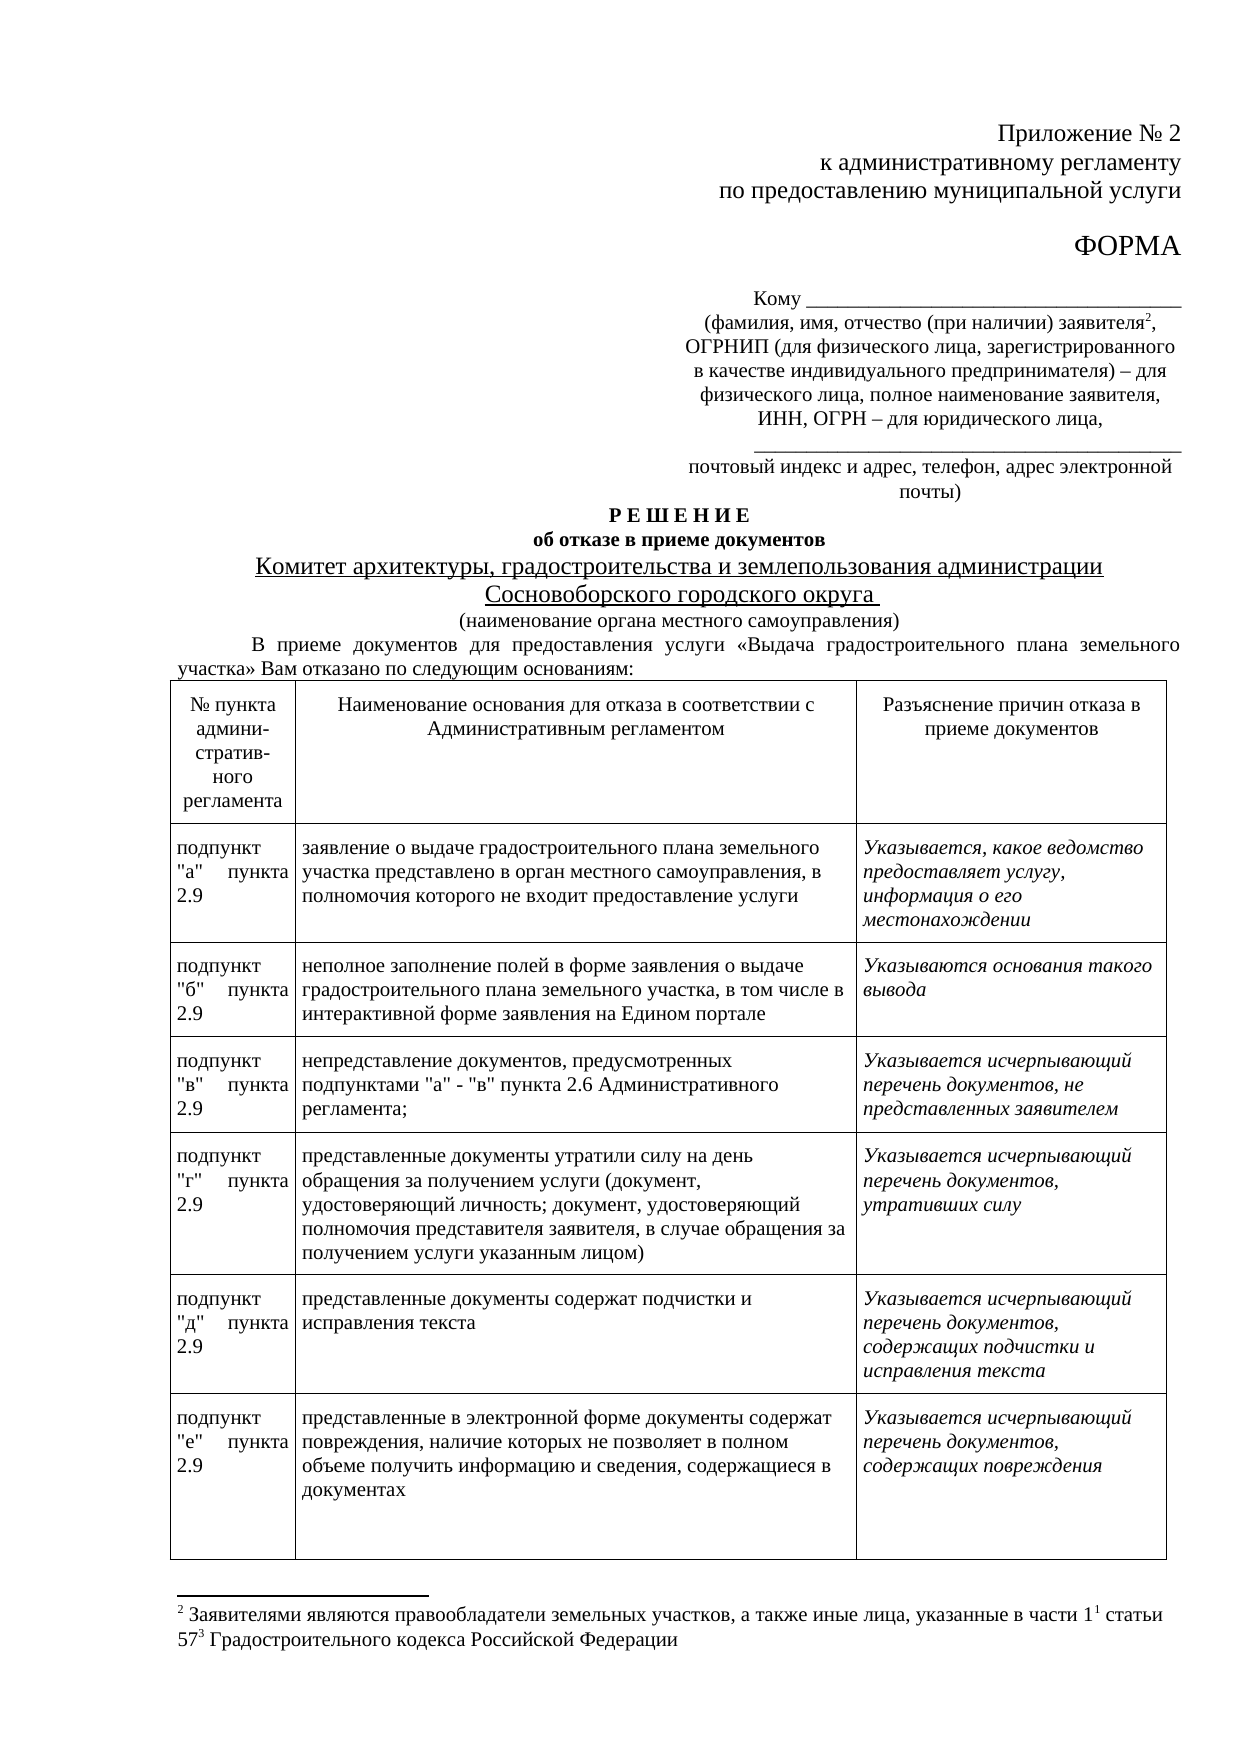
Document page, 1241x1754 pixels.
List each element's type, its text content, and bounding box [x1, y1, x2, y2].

text В приеме документов для предоставления услуги «Выдача градостроительного плана земельного участка» Вам отказано по следующим основаниям: [177, 632, 1181, 680]
text Комитет архитектуры, градостроительства и землепользования администрации Сосновоборского городского округа [177, 551, 1181, 608]
table_cell подпункт "б" пункта 2.9 [171, 943, 295, 1036]
table_cell непредставление документов, предусмотренных подпунктами "а" - "в" пункта 2.6 Административного регламента; [296, 1037, 856, 1132]
text об отказе в приеме документов [177, 527, 1181, 551]
table_header Наименование основания для отказа в соответствии с Административным регламентом [296, 681, 856, 823]
text (фамилия, имя, отчество (при наличии) заявителя, ОГРНИП (для физического лица, зарегистрированного в качестве индивидуального предпринимателя) – для физического лица, полное наименование заявителя, ИНН, ОГРН – для юридического лица, [679, 310, 1181, 430]
table_cell подпункт "а" пункта 2.9 [171, 824, 295, 942]
table_cell подпункт "е" пункта 2.9 [171, 1394, 295, 1558]
text (наименование органа местного самоуправления) [177, 608, 1181, 632]
text к административному регламенту [591, 147, 1181, 176]
text _________________________________________ [177, 430, 1181, 454]
table_cell заявление о выдаче градостроительного плана земельного участка представлено в орган местного самоуправления, в полномочия которого не входит предоставление услуги [296, 824, 856, 942]
table_cell неполное заполнение полей в форме заявления о выдаче градостроительного плана земельного участка, в том числе в интерактивной форме заявления на Едином портале [296, 943, 856, 1036]
text Кому ____________________________________ [177, 286, 1181, 310]
table_cell подпункт "в" пункта 2.9 [171, 1037, 295, 1132]
text по предоставлению муниципальной услуги [591, 176, 1181, 204]
table_cell Указывается, какое ведомство предоставляет услугу, информация о его местонахождении [857, 824, 1166, 942]
text почтовый индекс и адрес, телефон, адрес электронной почты) [679, 454, 1181, 503]
table_header № пункта админи-стратив-ного регламента [171, 681, 295, 823]
table_cell представленные в электронной форме документы содержат повреждения, наличие которых не позволяет в полном объеме получить информацию и сведения, содержащиеся в документах [296, 1394, 856, 1558]
table_cell Указывается исчерпывающий перечень документов, содержащих подчистки и исправления текста [857, 1275, 1166, 1393]
table_header Разъяснение причин отказа в приеме документов [857, 681, 1166, 823]
text Приложение № 2 [177, 118, 1181, 147]
table_cell Указывается исчерпывающий перечень документов, содержащих повреждения [857, 1394, 1166, 1558]
table_cell Указываются основания такого вывода [857, 943, 1166, 1036]
text ФОРМА [738, 228, 1181, 262]
table_cell представленные документы утратили силу на день обращения за получением услуги (документ, удостоверяющий личность; документ, удостоверяющий полномочия представителя заявителя, в случае обращения за получением услуги указанным лицом) [296, 1133, 856, 1274]
table_cell Указывается исчерпывающий перечень документов, утративших силу [857, 1133, 1166, 1274]
table_cell Указывается исчерпывающий перечень документов, не представленных заявителем [857, 1037, 1166, 1132]
text Р Е Ш Е Н И Е [177, 503, 1181, 527]
table_cell подпункт "г" пункта 2.9 [171, 1133, 295, 1274]
table_cell представленные документы содержат подчистки и исправления текста [296, 1275, 856, 1393]
table_cell подпункт "д" пункта 2.9 [171, 1275, 295, 1393]
